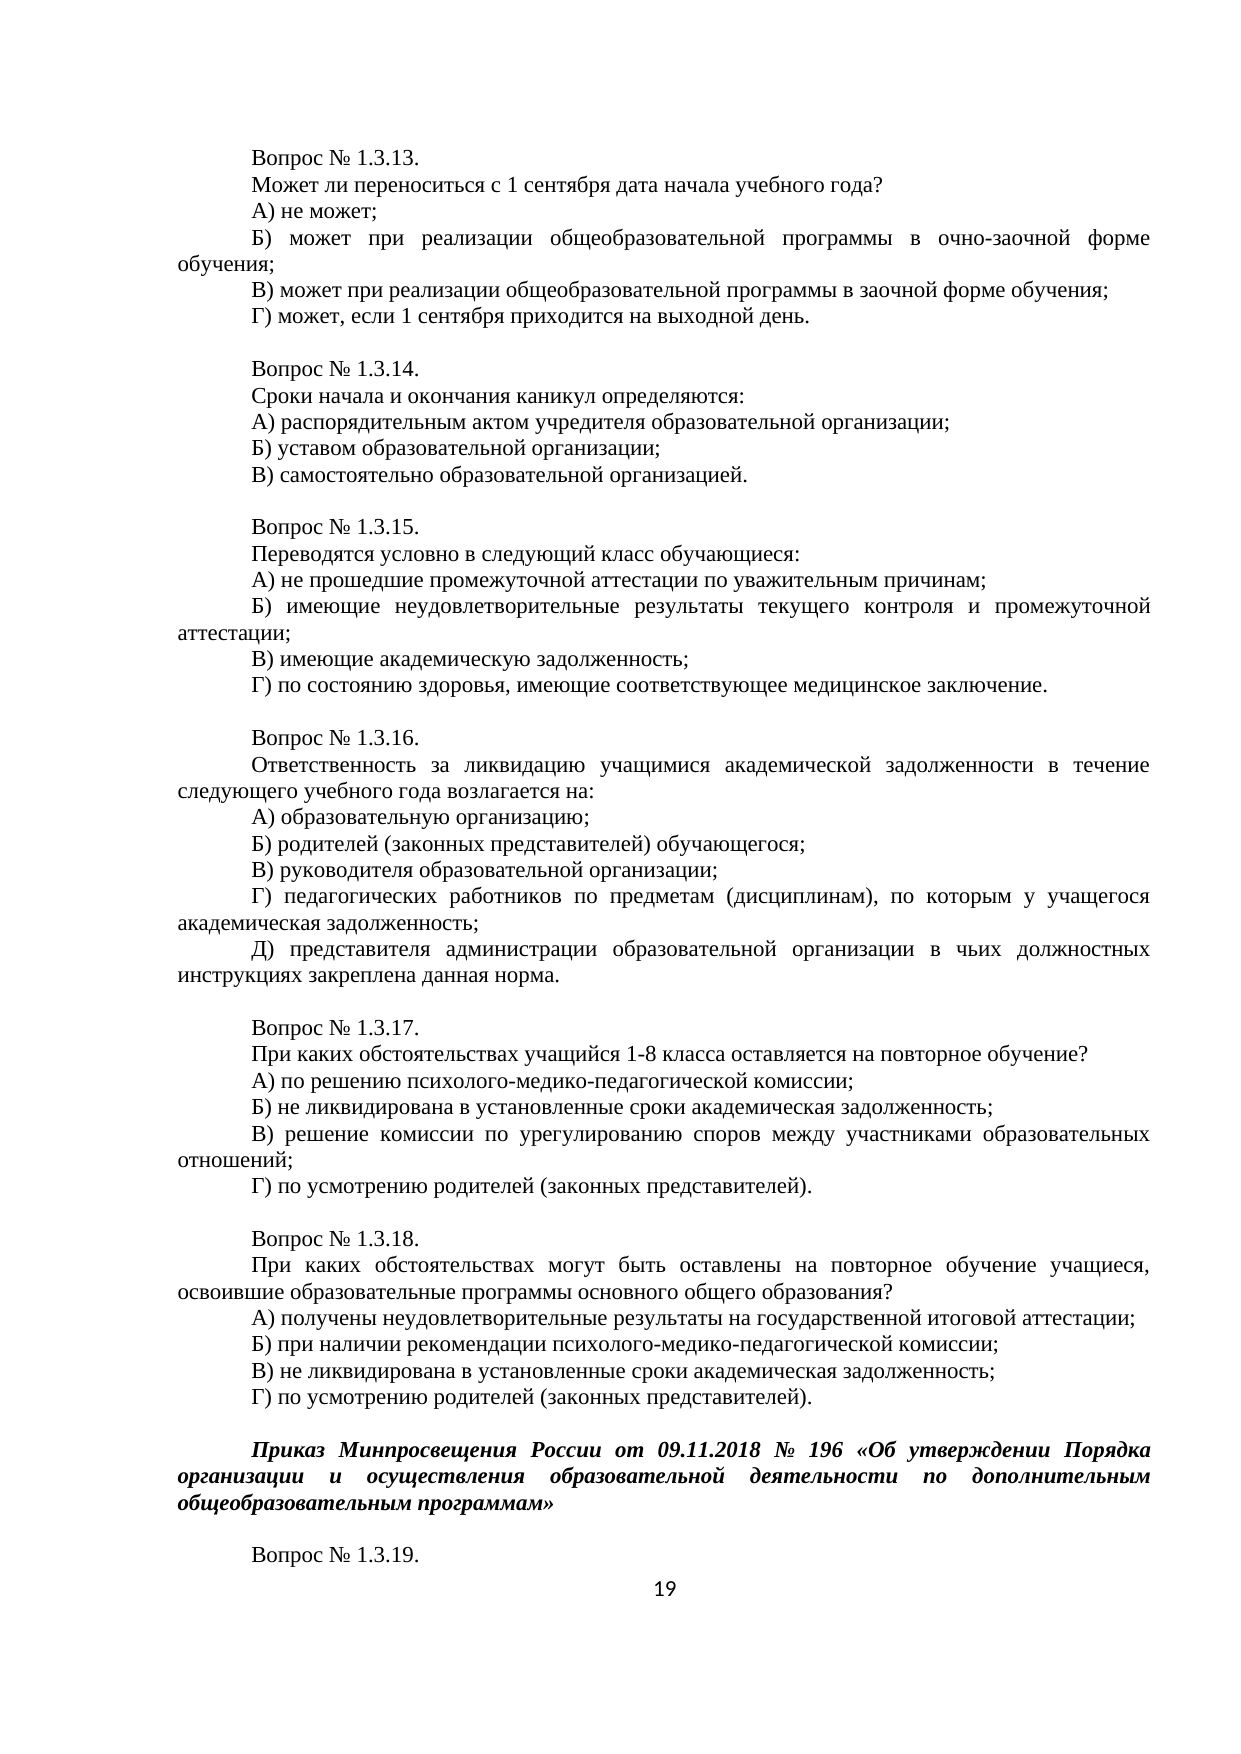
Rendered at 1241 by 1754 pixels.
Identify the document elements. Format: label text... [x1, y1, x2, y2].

text Вопрос № 1.3.19. [177, 1541, 1152, 1568]
text При каких обстоятельствах учащийся 1-8 класса оставляется на повторное обучение? [177, 1041, 1152, 1067]
text В) не ликвидирована в установленные сроки академическая задолженность; [177, 1357, 1152, 1383]
text При каких обстоятельствах могут быть оставлены на повторное обучение учащиеся, освоившие образовательные программы основного общего образования? [177, 1251, 1152, 1304]
text А) получены неудовлетворительные результаты на государственной итоговой аттестации; [177, 1304, 1152, 1330]
text Г) может, если 1 сентября приходится на выходной день. [177, 303, 1152, 329]
text Б) при наличии рекомендации психолого-медико-педагогической комиссии; [177, 1330, 1152, 1357]
text А) не может; [177, 197, 1152, 223]
text Вопрос № 1.3.18. [177, 1225, 1152, 1251]
text Сроки начала и окончания каникул определяются: [177, 382, 1152, 408]
text Б) родителей (законных представителей) обучающегося; [177, 830, 1152, 856]
text Переводятся условно в следующий класс обучающиеся: [177, 540, 1152, 566]
text Вопрос № 1.3.13. [177, 144, 1152, 171]
text Вопрос № 1.3.16. [177, 724, 1152, 751]
text Б) может при реализации общеобразовательной программы в очно-заочной форме обучения; [177, 223, 1152, 276]
text В) самостоятельно образовательной организацией. [177, 461, 1152, 487]
text Г) по усмотрению родителей (законных представителей). [177, 1172, 1152, 1199]
text А) не прошедшие промежуточной аттестации по уважительным причинам; [177, 566, 1152, 592]
text В) руководителя образовательной организации; [177, 856, 1152, 882]
text В) может при реализации общеобразовательной программы в заочной форме обучения; [177, 276, 1152, 303]
text Вопрос № 1.3.15. [177, 513, 1152, 540]
text В) имеющие академическую задолженность; [177, 645, 1152, 672]
text В) решение комиссии по урегулированию споров между участниками образовательных отношений; [177, 1119, 1152, 1172]
text А) по решению психолого-медико-педагогической комиссии; [177, 1067, 1152, 1093]
text Может ли переноситься с 1 сентября дата начала учебного года? [177, 171, 1152, 197]
text Приказ Минпросвещения России от 09.11.2018 № 196 «Об утверждении Порядка организации и осуществления образовательной деятельности по дополнительным общеобразовательным программам» [177, 1436, 1152, 1515]
text Вопрос № 1.3.17. [177, 1014, 1152, 1041]
text Вопрос № 1.3.14. [177, 355, 1152, 382]
text Ответственность за ликвидацию учащимися академической задолженности в течение следующего учебного года возлагается на: [177, 751, 1152, 803]
text Б) уставом образовательной организации; [177, 434, 1152, 461]
text Г) по усмотрению родителей (законных представителей). [177, 1383, 1152, 1409]
text А) образовательную организацию; [177, 803, 1152, 830]
text Б) не ликвидирована в установленные сроки академическая задолженность; [177, 1093, 1152, 1119]
text Г) по состоянию здоровья, имеющие соответствующее медицинское заключение. [177, 672, 1152, 698]
text Д) представителя администрации образовательной организации в чьих должностных инструкциях закреплена данная норма. [177, 935, 1152, 988]
text Б) имеющие неудовлетворительные результаты текущего контроля и промежуточной аттестации; [177, 592, 1152, 645]
text А) распорядительным актом учредителя образовательной организации; [177, 408, 1152, 434]
text Г) педагогических работников по предметам (дисциплинам), по которым у учащегося академическая задолженность; [177, 882, 1152, 935]
